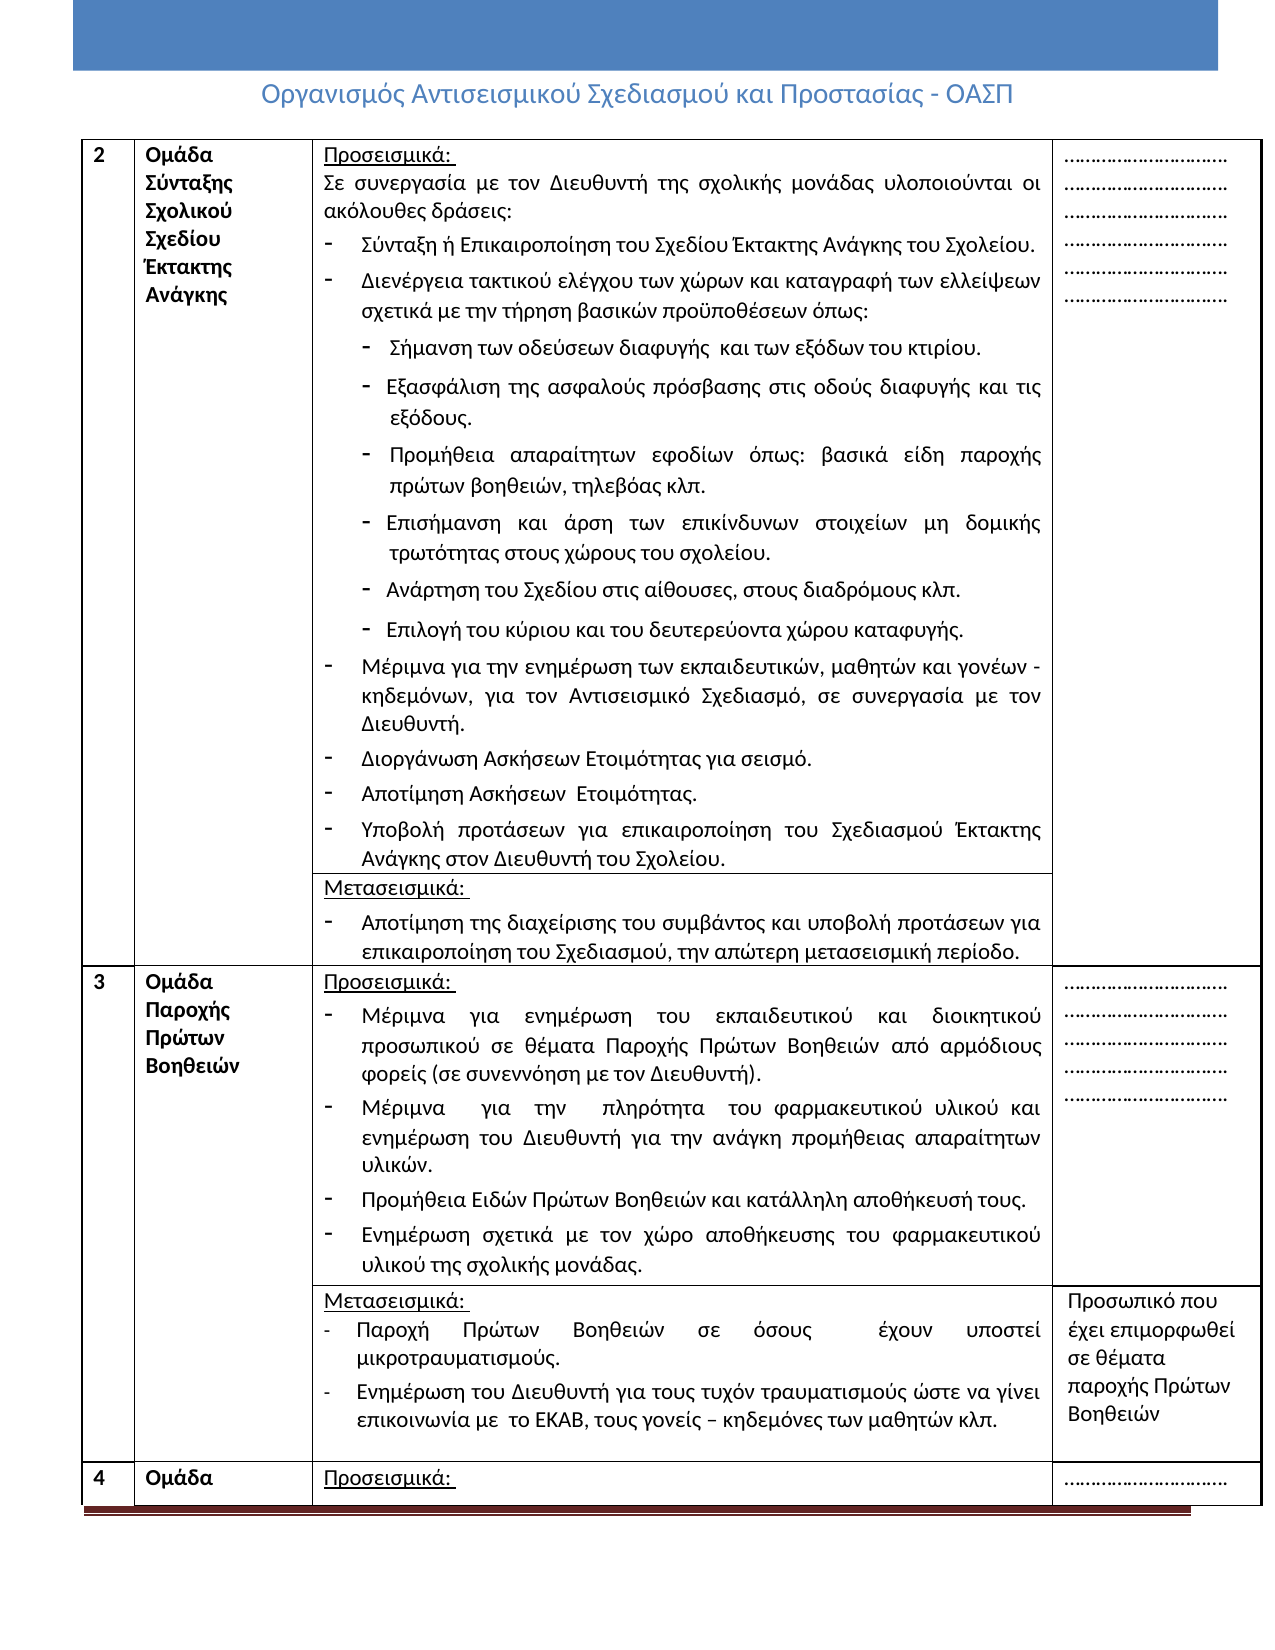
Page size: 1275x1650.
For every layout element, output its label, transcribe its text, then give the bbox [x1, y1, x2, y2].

table_cell 2 [83, 140, 134, 872]
table_cell Προσωπικό που έχει επιμορφωθεί σε θέματα παροχής Πρώτων Βοηθειών [1053, 1287, 1260, 1461]
table_cell Μετασεισμικά: Αποτίμηση της διαχείρισης του συμβάντος και υποβολή προτάσεων για επικαιροποίηση του Σχεδιασμού, την απώτερη μετασεισμική περίοδο. [313, 874, 1052, 965]
table_cell Προσεισμικά: Μέριμνα για ενημέρωση του εκπαιδευτικού και διοικητικού προσωπικού σε θέματα Παροχής Πρώτων Βοηθειών από αρμόδιους φορείς (σε συνεννόηση με τον Διευθυντή). Μέριμνα για την πληρότητα του φαρμακευτικού υλικού και ενημέρωση του Διευθυντή για την ανάγκη προμήθειας απαραίτητων υλικών. Προμήθεια Ειδών Πρώτων Βοηθειών και κατάλληλη αποθήκευσή τους. Ενημέρωση σχετικά με τον χώρο αποθήκευσης του φαρμακευτικού υλικού της σχολικής μονάδας. [313, 966, 1052, 1284]
table_cell Μετασεισμικά: Παροχή Πρώτων Βοηθειών σε όσους έχουν υποστεί μικροτραυματισμούς. Ενημέρωση του Διευθυντή για τους τυχόν τραυματισμούς ώστε να γίνει επικοινωνία με το ΕΚΑΒ, τους γονείς – κηδεμόνες των μαθητών κλπ. [313, 1286, 1052, 1461]
table_cell Ομάδα Πυρασφάλειας [135, 1462, 312, 1505]
table_cell Προσεισμικά: Σε συνεργασία με τον Διευθυντή της σχολικής μονάδας υλοποιούνται οι ακόλουθες δράσεις: Σύνταξη ή Επικαιροποίηση του Σχεδίου Έκτακτης Ανάγκης του Σχολείου. Διενέργεια τακτικού ελέγχου των χώρων και καταγραφή των ελλείψεων σχετικά με την τήρηση βασικών προϋποθέσεων όπως: Σήμανση των οδεύσεων διαφυγής και των εξόδων του κτιρίου. Εξασφάλιση της ασφαλούς πρόσβασης στις οδούς διαφυγής και τις εξόδους. Προμήθεια απαραίτητων εφοδίων όπως: βασικά είδη παροχής πρώτων βοηθειών, τηλεβόας κλπ. Επισήμανση και άρση των επικίνδυνων στοιχείων μη δομικής τρωτότητας στους χώρους του σχολείου. Ανάρτηση του Σχεδίου στις αίθουσες, στους διαδρόμους κλπ. Επιλογή του κύριου και του δευτερεύοντα χώρου καταφυγής. Μέριμνα για την ενημέρωση των εκπαιδευτικών, μαθητών και γονέων - κηδεμόνων, για τον Αντισεισμικό Σχεδιασμό, σε συνεργασία με τον Διευθυντή. Διοργάνωση Ασκήσεων Ετοιμότητας για σεισμό. Αποτίμηση Ασκήσεων Ετοιμότητας. Υποβολή προτάσεων για επικαιροποίηση του Σχεδιασμού Έκτακτης Ανάγκης στον Διευθυντή του Σχολείου. [313, 140, 1052, 872]
table_cell …………………………. …………………………. …………………………. …………………………. …………………………. [1053, 967, 1260, 1284]
table_cell 3 [83, 967, 134, 1461]
table_cell Ομάδα Παροχής Πρώτων Βοηθειών [135, 966, 312, 1461]
table_cell …………………………. …………………………. …………………………. …………………………. …………………………. …………………………. [1053, 140, 1260, 965]
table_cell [1053, 1463, 1260, 1505]
table_cell Ομάδα Σύνταξης Σχολικού Σχεδίου Έκτακτης Ανάγκης [135, 140, 312, 965]
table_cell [313, 1462, 1052, 1505]
table_cell 4 [83, 1463, 134, 1505]
table_cell [83, 873, 134, 965]
